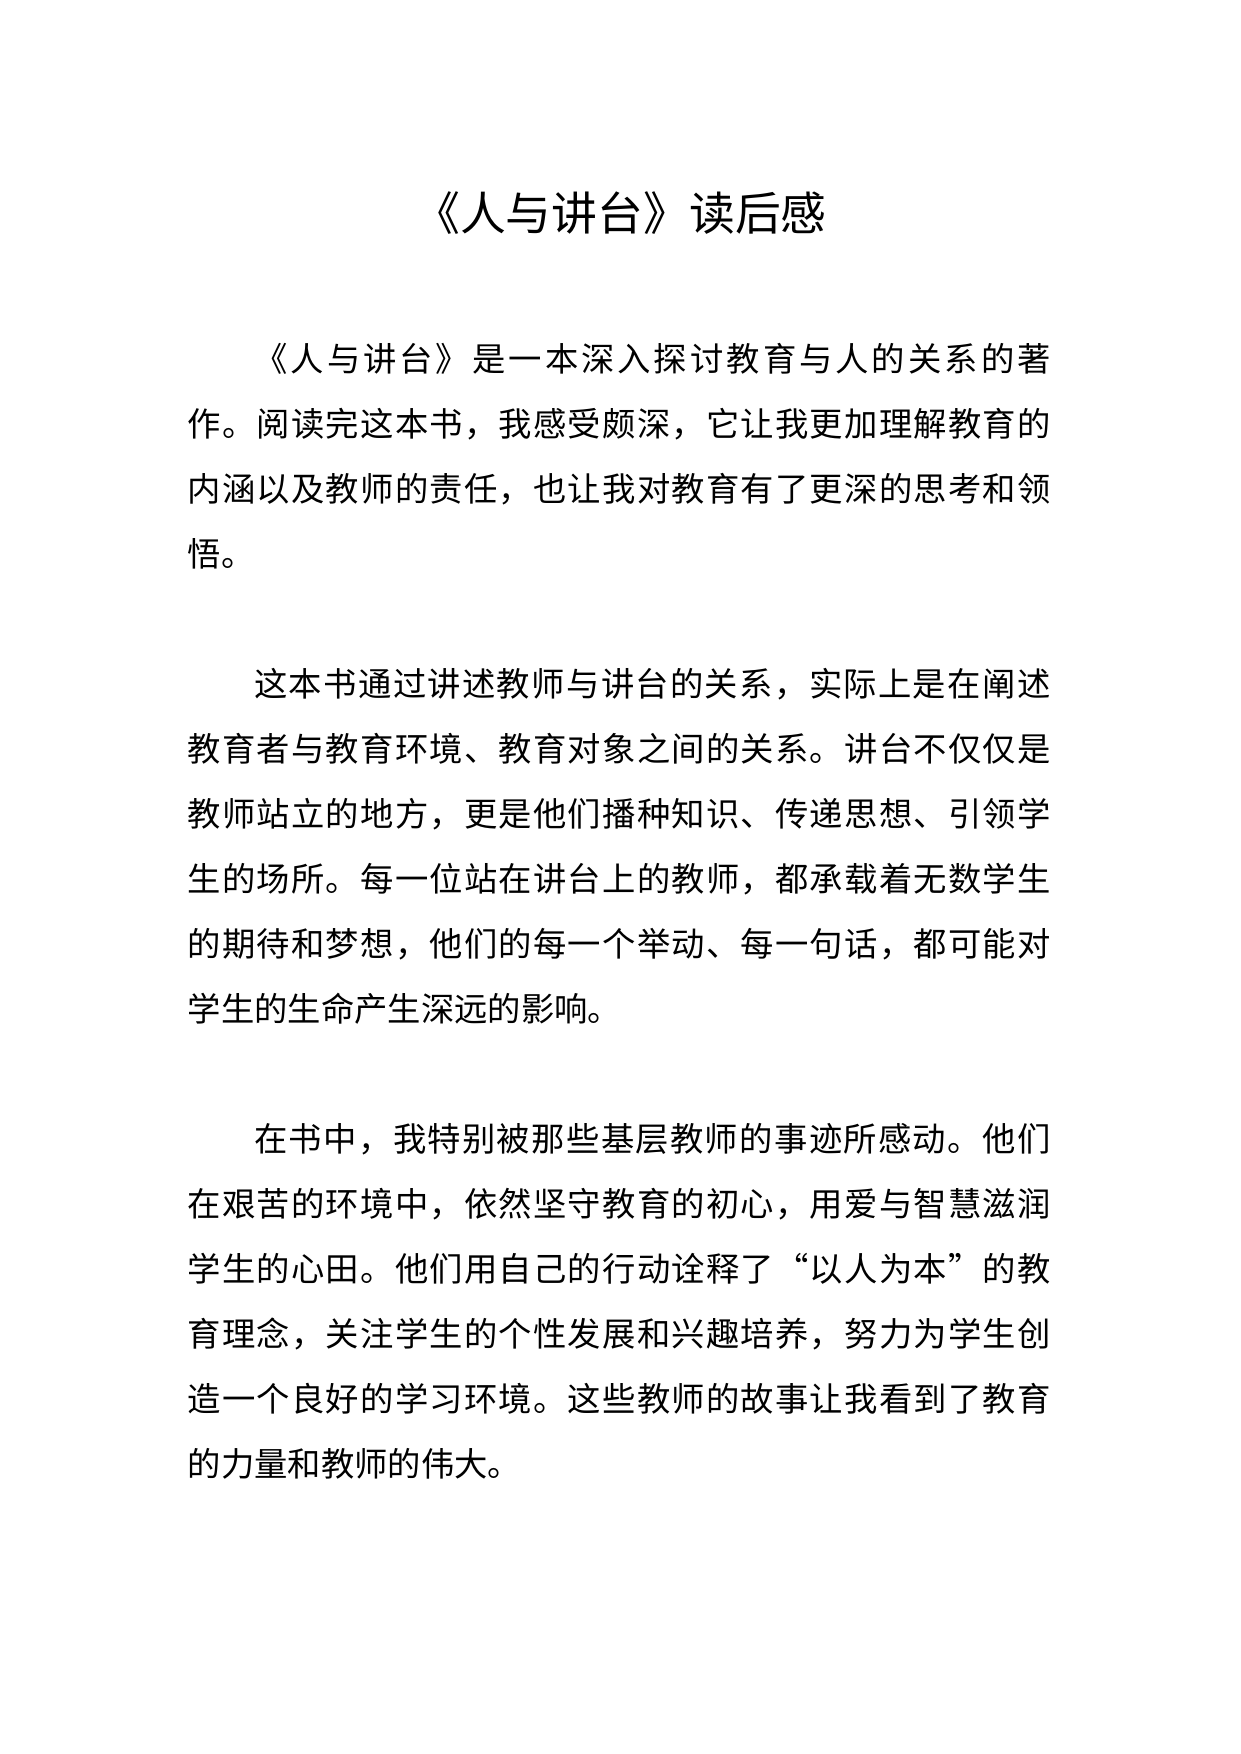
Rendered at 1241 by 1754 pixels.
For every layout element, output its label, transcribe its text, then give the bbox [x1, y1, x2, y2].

text 这本书通过讲述教师与讲台的关系，实际上是在阐述教育者与教育环境、教育对象之间的关系。讲台不仅仅是教师站立的地方，更是他们播种知识、传递思想、引领学生的场所。每一位站在讲台上的教师，都承载着无数学生的期待和梦想，他们的每一个举动、每一句话，都可能对学生的生命产生深远的影响。 [187, 649, 1053, 1039]
text 《人与讲台》读后感 [187, 162, 1053, 259]
text 《人与讲台》是一本深入探讨教育与人的关系的著作。阅读完这本书，我感受颇深，它让我更加理解教育的内涵以及教师的责任，也让我对教育有了更深的思考和领悟。 [187, 324, 1053, 584]
text 在书中，我特别被那些基层教师的事迹所感动。他们在艰苦的环境中，依然坚守教育的初心，用爱与智慧滋润学生的心田。他们用自己的行动诠释了“以人为本”的教育理念，关注学生的个性发展和兴趣培养，努力为学生创造一个良好的学习环境。这些教师的故事让我看到了教育的力量和教师的伟大。 [187, 1104, 1053, 1494]
